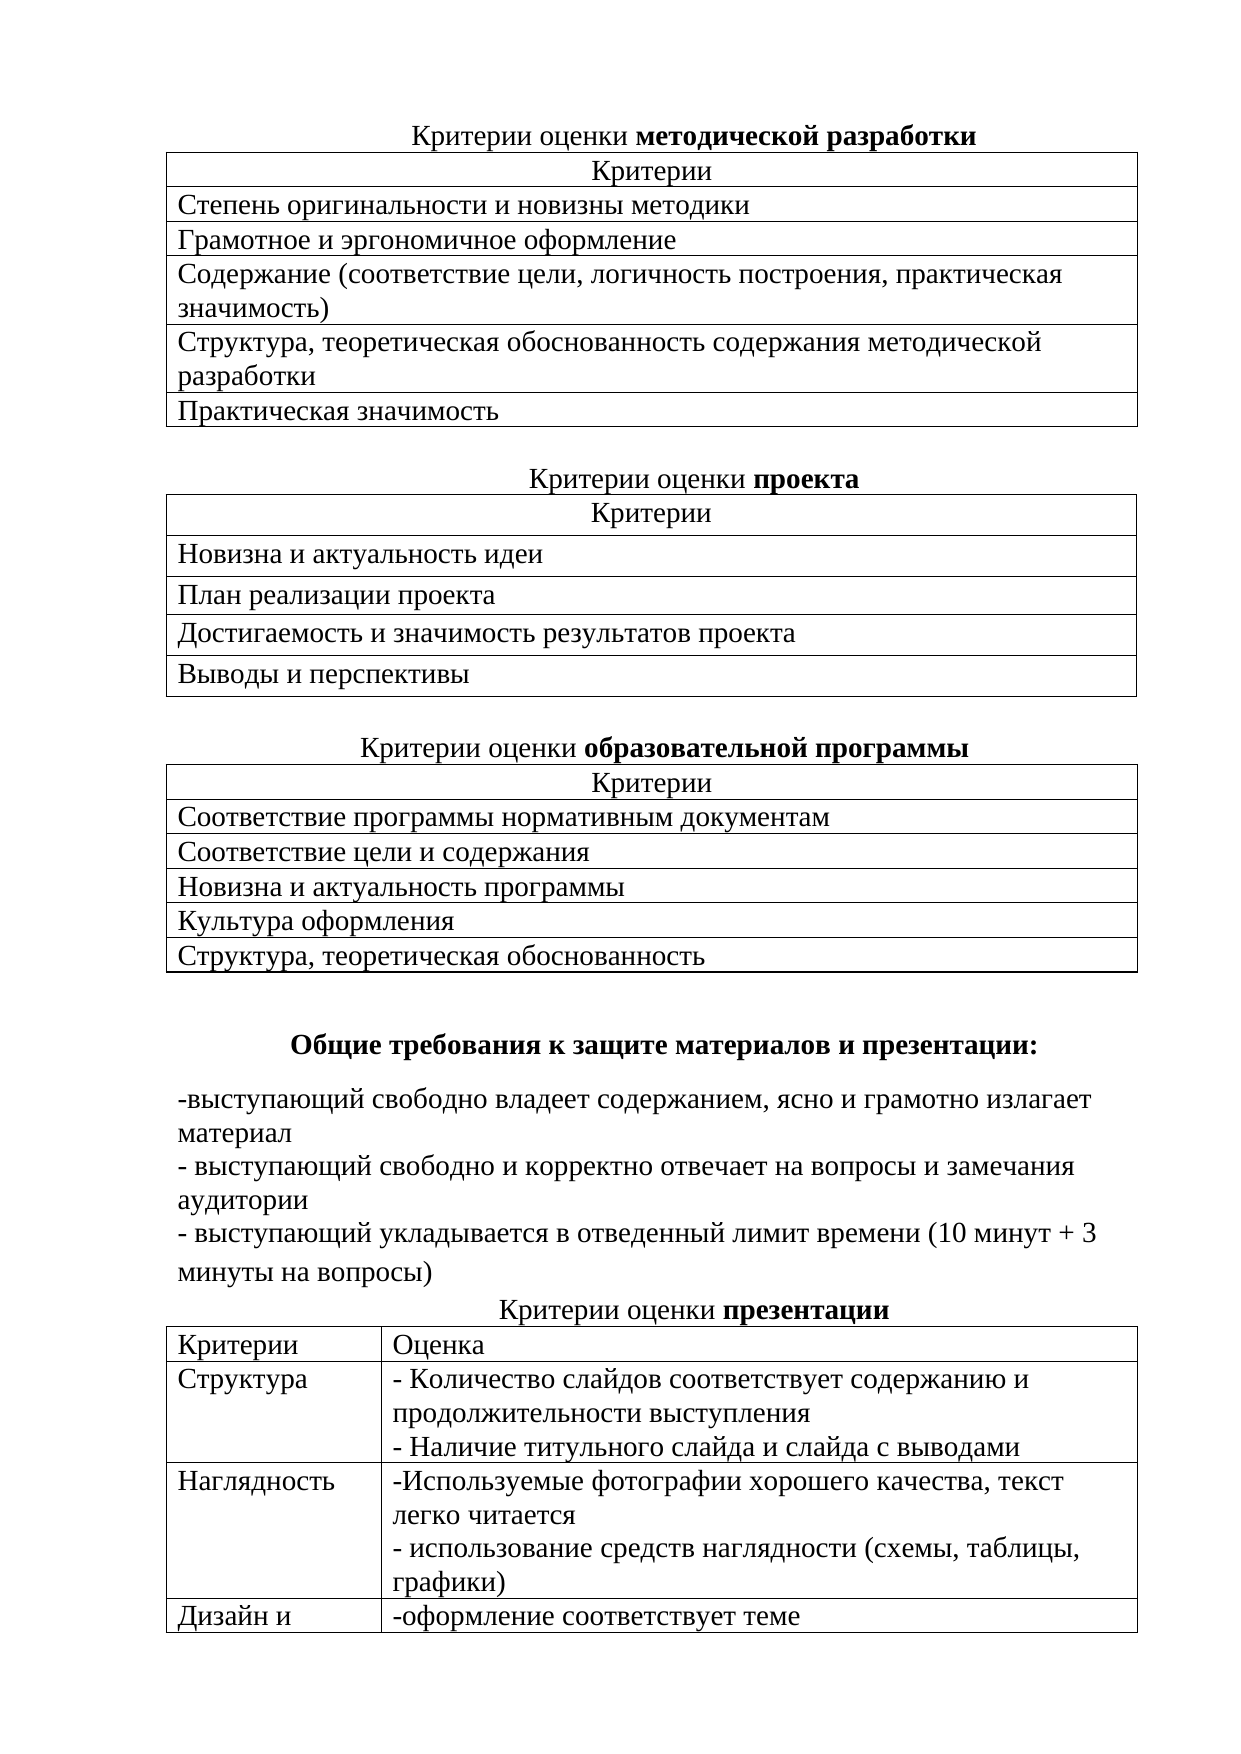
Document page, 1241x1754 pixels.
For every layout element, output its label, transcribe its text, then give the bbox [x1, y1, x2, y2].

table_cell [382, 1599, 1137, 1632]
table_cell Дизайн и настройка [167, 1599, 381, 1632]
list Критерии оценки презентации [177, 1292, 1152, 1326]
table_cell Выводы и перспективы [167, 656, 1136, 696]
list Критерии оценки методической разработки [177, 118, 1152, 152]
table_cell Структура, теоретическая обоснованность [167, 938, 1137, 971]
table_cell Новизна и актуальность идеи [167, 536, 1136, 576]
table_cell Структура, теоретическая обоснованность содержания методической разработки [167, 325, 1137, 392]
table_cell Новизна и актуальность программы [167, 869, 1137, 902]
table_cell Соответствие программы нормативным документам [167, 800, 1137, 833]
table_cell Содержание (соответствие цели, логичность построения, практическая значимость) [167, 256, 1137, 323]
table_header Критерии [167, 153, 1137, 186]
text Критерии оценки образовательной программы [177, 730, 1152, 764]
table_cell - Количество слайдов соответствует содержанию и продолжительности выступления - Наличие титульного слайда и слайда с выводами [382, 1362, 1137, 1462]
table_cell Достигаемость и значимость результатов проекта [167, 615, 1136, 655]
list - выступающий свободно и корректно отвечает на вопросы и замечания аудитории [177, 1148, 1152, 1215]
table_header Оценка [382, 1327, 1137, 1361]
table_cell План реализации проекта [167, 577, 1136, 614]
table_header Критерии [167, 765, 1137, 798]
table_header Критерии [167, 1327, 381, 1361]
table_cell Соответствие цели и содержания [167, 834, 1137, 868]
table_cell -Используемые фотографии хорошего качества, текст легко читается - использование средств наглядности (схемы, таблицы, графики) [382, 1463, 1137, 1597]
table_cell Структура [167, 1362, 381, 1462]
list -выступающий свободно владеет содержанием, ясно и грамотно излагает материал [177, 1081, 1152, 1148]
table_cell Грамотное и эргономичное оформление [167, 222, 1137, 255]
table_cell Культура оформления [167, 903, 1137, 937]
list Критерии оценки проекта [177, 461, 1152, 494]
table_header Критерии [167, 495, 1136, 535]
text Общие требования к защите материалов и презентации: [177, 1027, 1152, 1060]
table_cell Наглядность [167, 1463, 381, 1597]
text - выступающий укладывается в отведенный лимит времени (10 минут + 3 минуты на вопросы) [177, 1215, 1152, 1287]
table_cell Степень оригинальности и новизны методики [167, 187, 1137, 221]
table_cell Практическая значимость [167, 393, 1137, 426]
